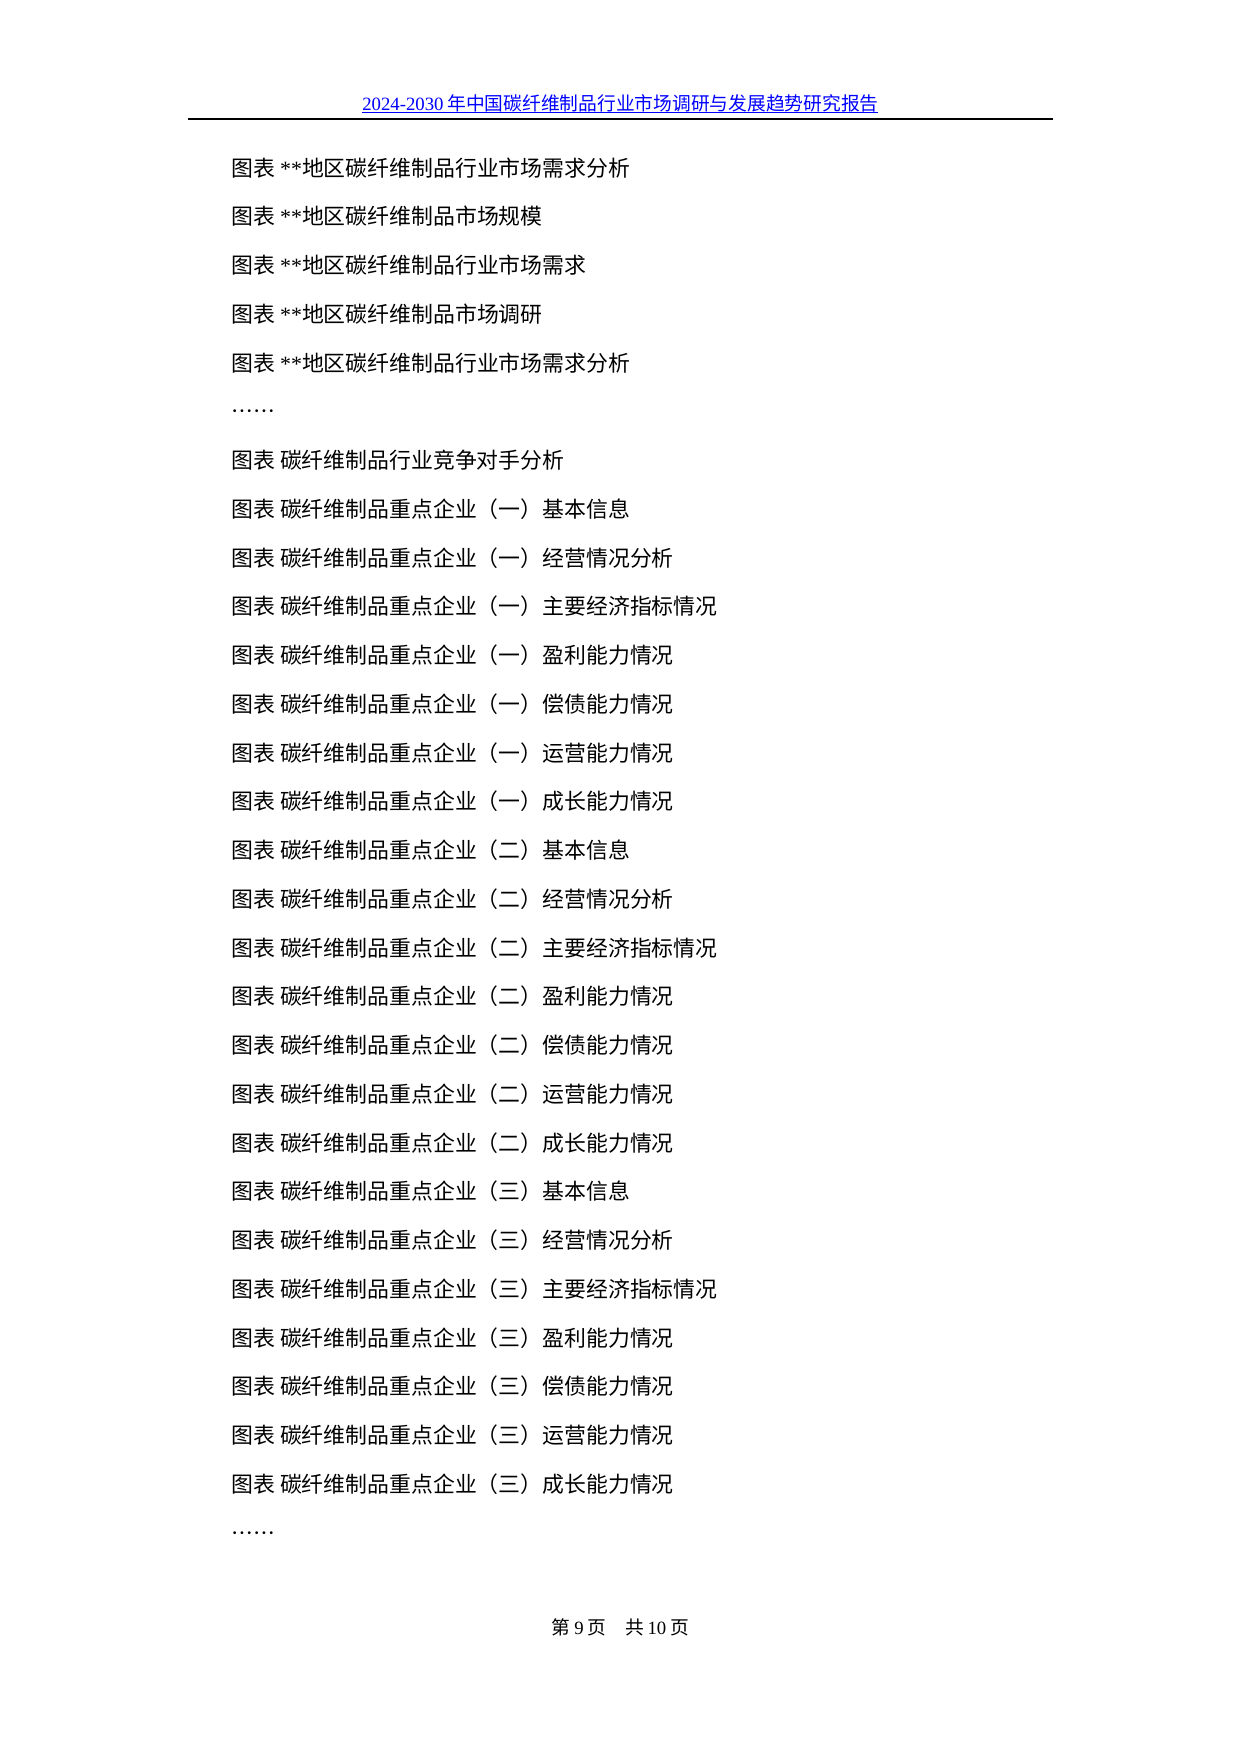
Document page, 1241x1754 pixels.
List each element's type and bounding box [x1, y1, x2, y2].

text [187, 150, 1053, 1548]
